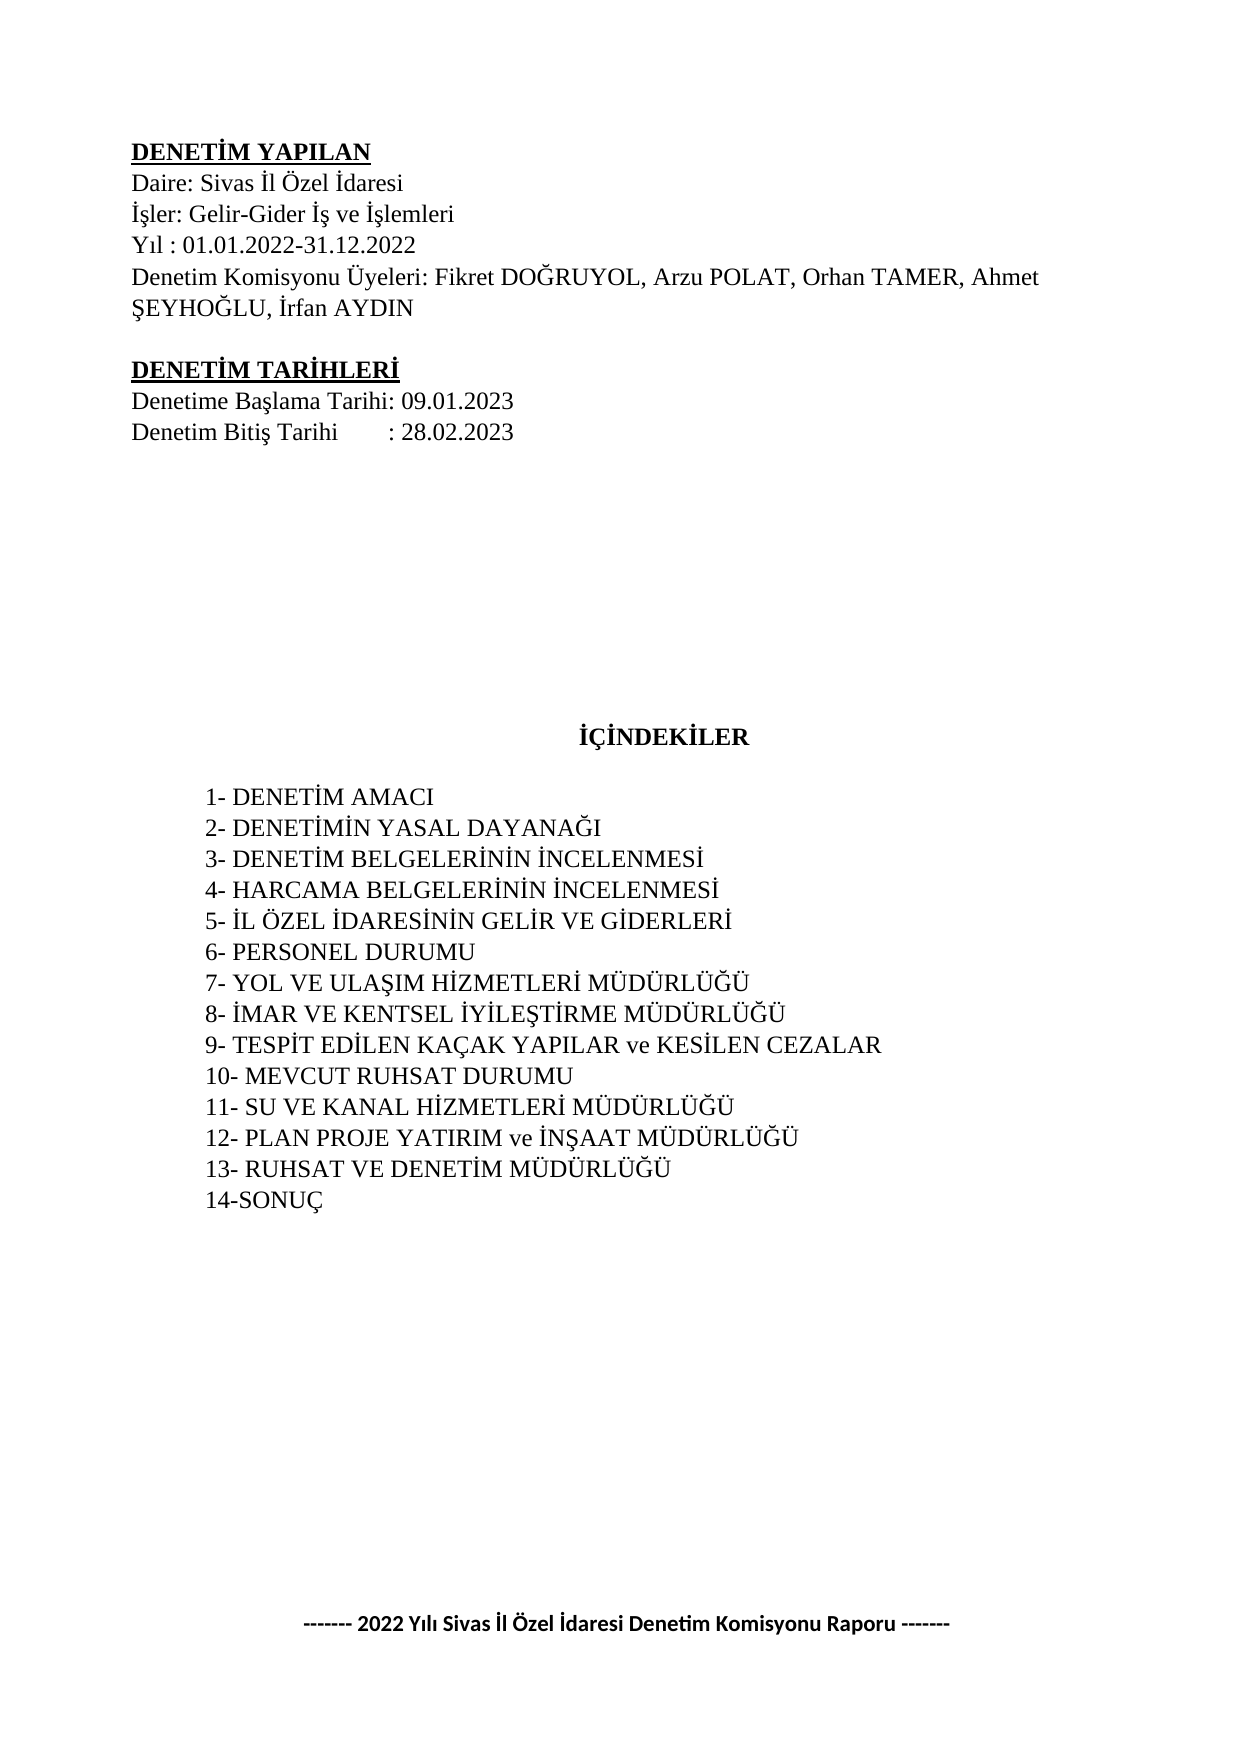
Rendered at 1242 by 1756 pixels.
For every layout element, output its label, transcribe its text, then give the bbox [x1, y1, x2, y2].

text DENETİM YAPILAN [131, 137, 1123, 166]
text Denetim Bitiş Tarihi : 28.02.2023 [131, 417, 1123, 446]
text 13- RUHSAT VE DENETİM MÜDÜRLÜĞÜ [131, 1154, 1123, 1183]
text 6- PERSONEL DURUMU [131, 937, 1123, 966]
text 3- DENETİM BELGELERİNİN İNCELENMESİ [131, 844, 1123, 873]
text 12- PLAN PROJE YATIRIM ve İNŞAAT MÜDÜRLÜĞÜ [131, 1123, 1123, 1152]
text 11- SU VE KANAL HİZMETLERİ MÜDÜRLÜĞÜ [131, 1092, 1123, 1121]
text 14-SONUÇ [131, 1185, 1123, 1214]
text 4- HARCAMA BELGELERİNİN İNCELENMESİ [131, 875, 1123, 904]
text 8- İMAR VE KENTSEL İYİLEŞTİRME MÜDÜRLÜĞÜ [131, 999, 1123, 1028]
text 1- DENETİM AMACI [131, 782, 1123, 811]
text 7- YOL VE ULAŞIM HİZMETLERİ MÜDÜRLÜĞÜ [131, 968, 1123, 997]
text DENETİM TARİHLERİ [131, 355, 1123, 383]
text 10- MEVCUT RUHSAT DURUMU [131, 1061, 1123, 1090]
text İşler: Gelir-Gider İş ve İşlemleri [131, 199, 1123, 228]
text Daire: Sivas İl Özel İdaresi [131, 168, 1123, 197]
text 9- TESPİT EDİLEN KAÇAK YAPILAR ve KESİLEN CEZALAR [131, 1030, 1123, 1059]
text 5- İL ÖZEL İDARESİNİN GELİR VE GİDERLERİ [131, 906, 1123, 935]
text İÇİNDEKİLER [131, 722, 1123, 750]
text 2- DENETİMİN YASAL DAYANAĞI [131, 813, 1123, 842]
text Yıl : 01.01.2022-31.12.2022 [131, 231, 1123, 259]
text Denetim Komisyonu Üyeleri: Fikret DOĞRUYOL, Arzu POLAT, Orhan TAMER, Ahmet ŞEYHOĞLU, İrfan AYDIN [131, 262, 1123, 321]
text Denetime Başlama Tarihi: 09.01.2023 [131, 386, 1123, 414]
